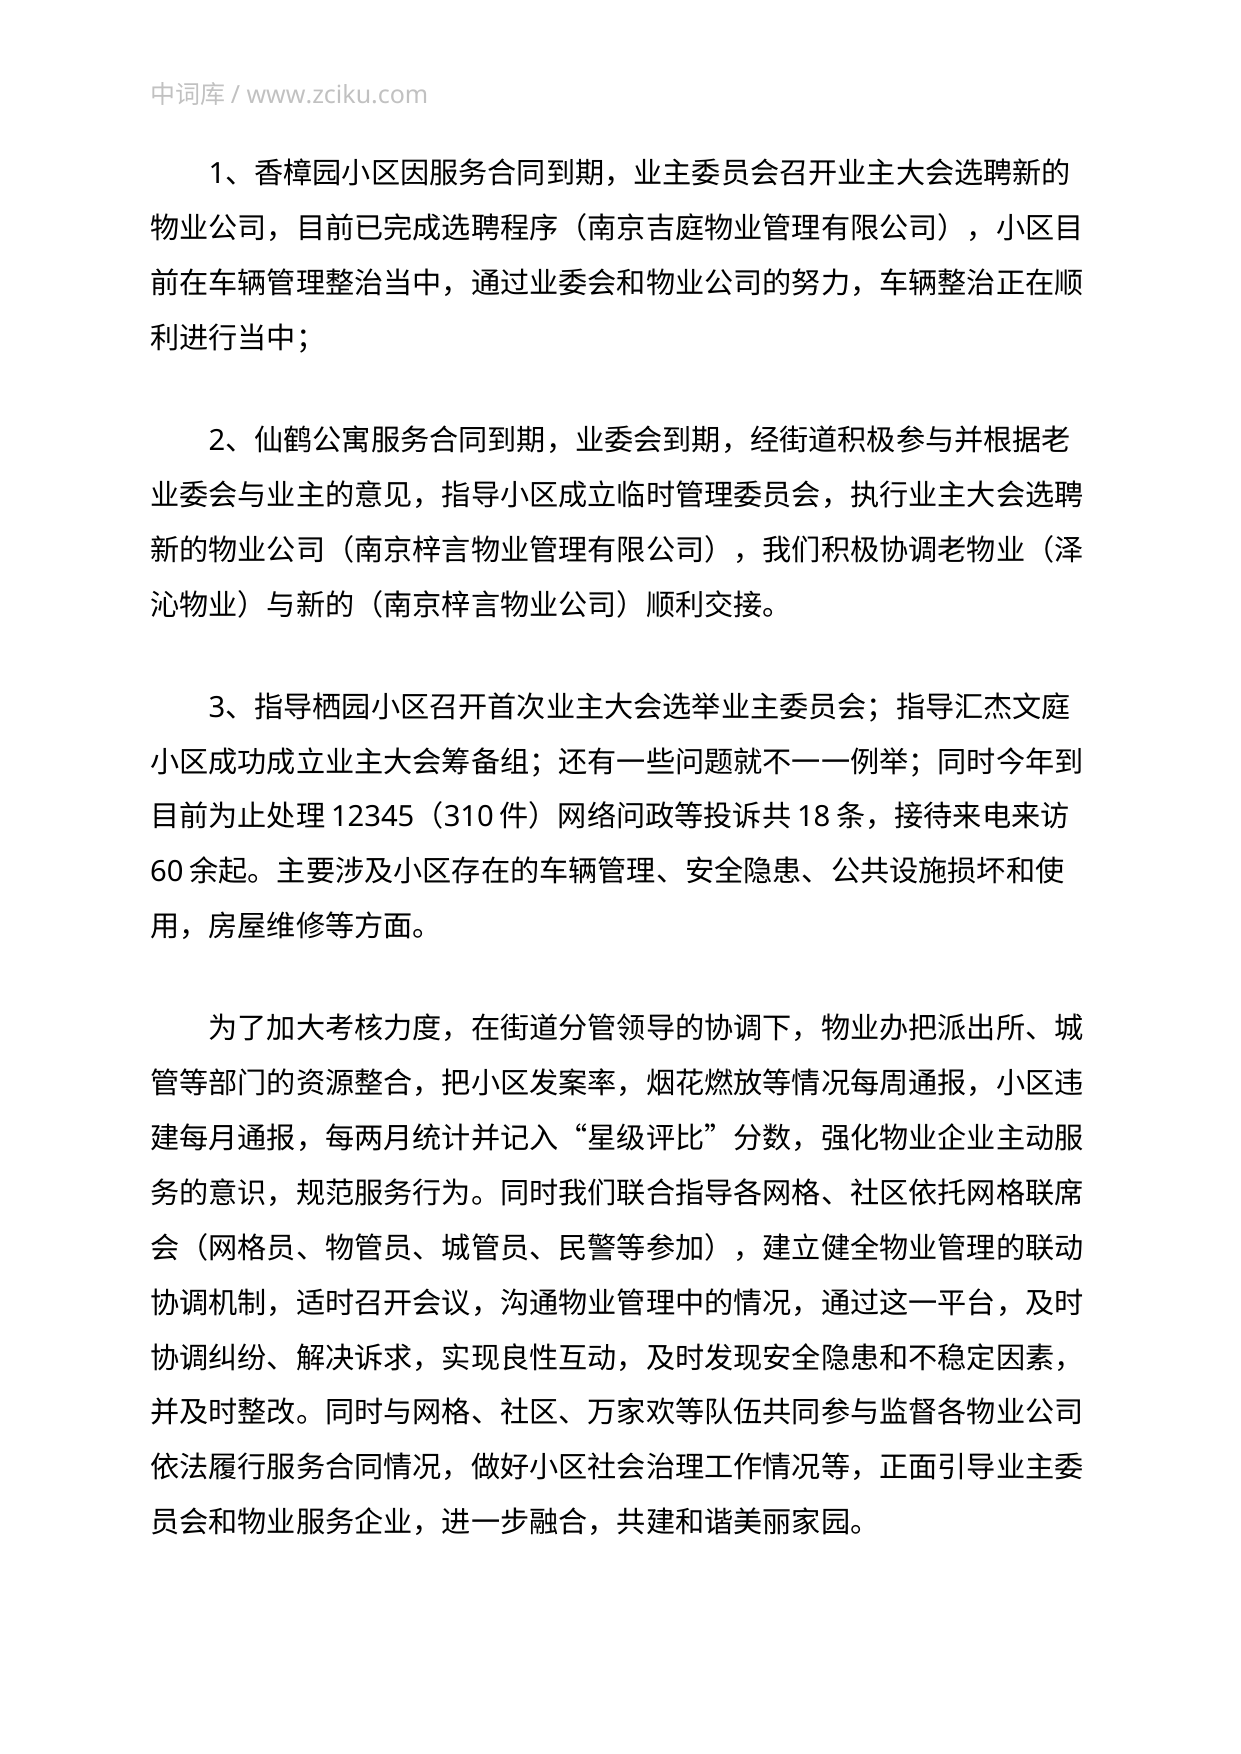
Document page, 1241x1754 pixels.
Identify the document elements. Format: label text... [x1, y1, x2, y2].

text 2、仙鹤公寓服务合同到期，业委会到期，经街道积极参与并根据老业委会与业主的意见，指导小区成立临时管理委员会，执行业主大会选聘新的物业公司（南京梓言物业管理有限公司），我们积极协调老物业（泽沁物业）与新的（南京梓言物业公司）顺利交接。 [150, 417, 1090, 624]
text 3、指导栖园小区召开首次业主大会选举业主委员会；指导汇杰文庭小区成功成立业主大会筹备组；还有一些问题就不一一例举；同时今年到目前为止处理12345（310件）网络问政等投诉共18条，接待来电来访60余起。主要涉及小区存在的车辆管理、安全隐患、公共设施损坏和使用，房屋维修等方面。 [150, 683, 1090, 945]
text 1、香樟园小区因服务合同到期，业主委员会召开业主大会选聘新的物业公司，目前已完成选聘程序（南京吉庭物业管理有限公司），小区目前在车辆管理整治当中，通过业委会和物业公司的努力，车辆整治正在顺利进行当中； [150, 150, 1090, 357]
text 为了加大考核力度，在街道分管领导的协调下，物业办把派出所、城管等部门的资源整合，把小区发案率，烟花燃放等情况每周通报，小区违建每月通报，每两月统计并记入“星级评比”分数，强化物业企业主动服务的意识，规范服务行为。同时我们联合指导各网格、社区依托网格联席会（网格员、物管员、城管员、民警等参加），建立健全物业管理的联动协调机制，适时召开会议，沟通物业管理中的情况，通过这一平台，及时协调纠纷、解决诉求，实现良性互动，及时发现安全隐患和不稳定因素，并及时整改。同时与网格、社区、万家欢等队伍共同参与监督各物业公司依法履行服务合同情况，做好小区社会治理工作情况等，正面引导业主委员会和物业服务企业，进一步融合，共建和谐美丽家园。 [150, 1005, 1090, 1541]
